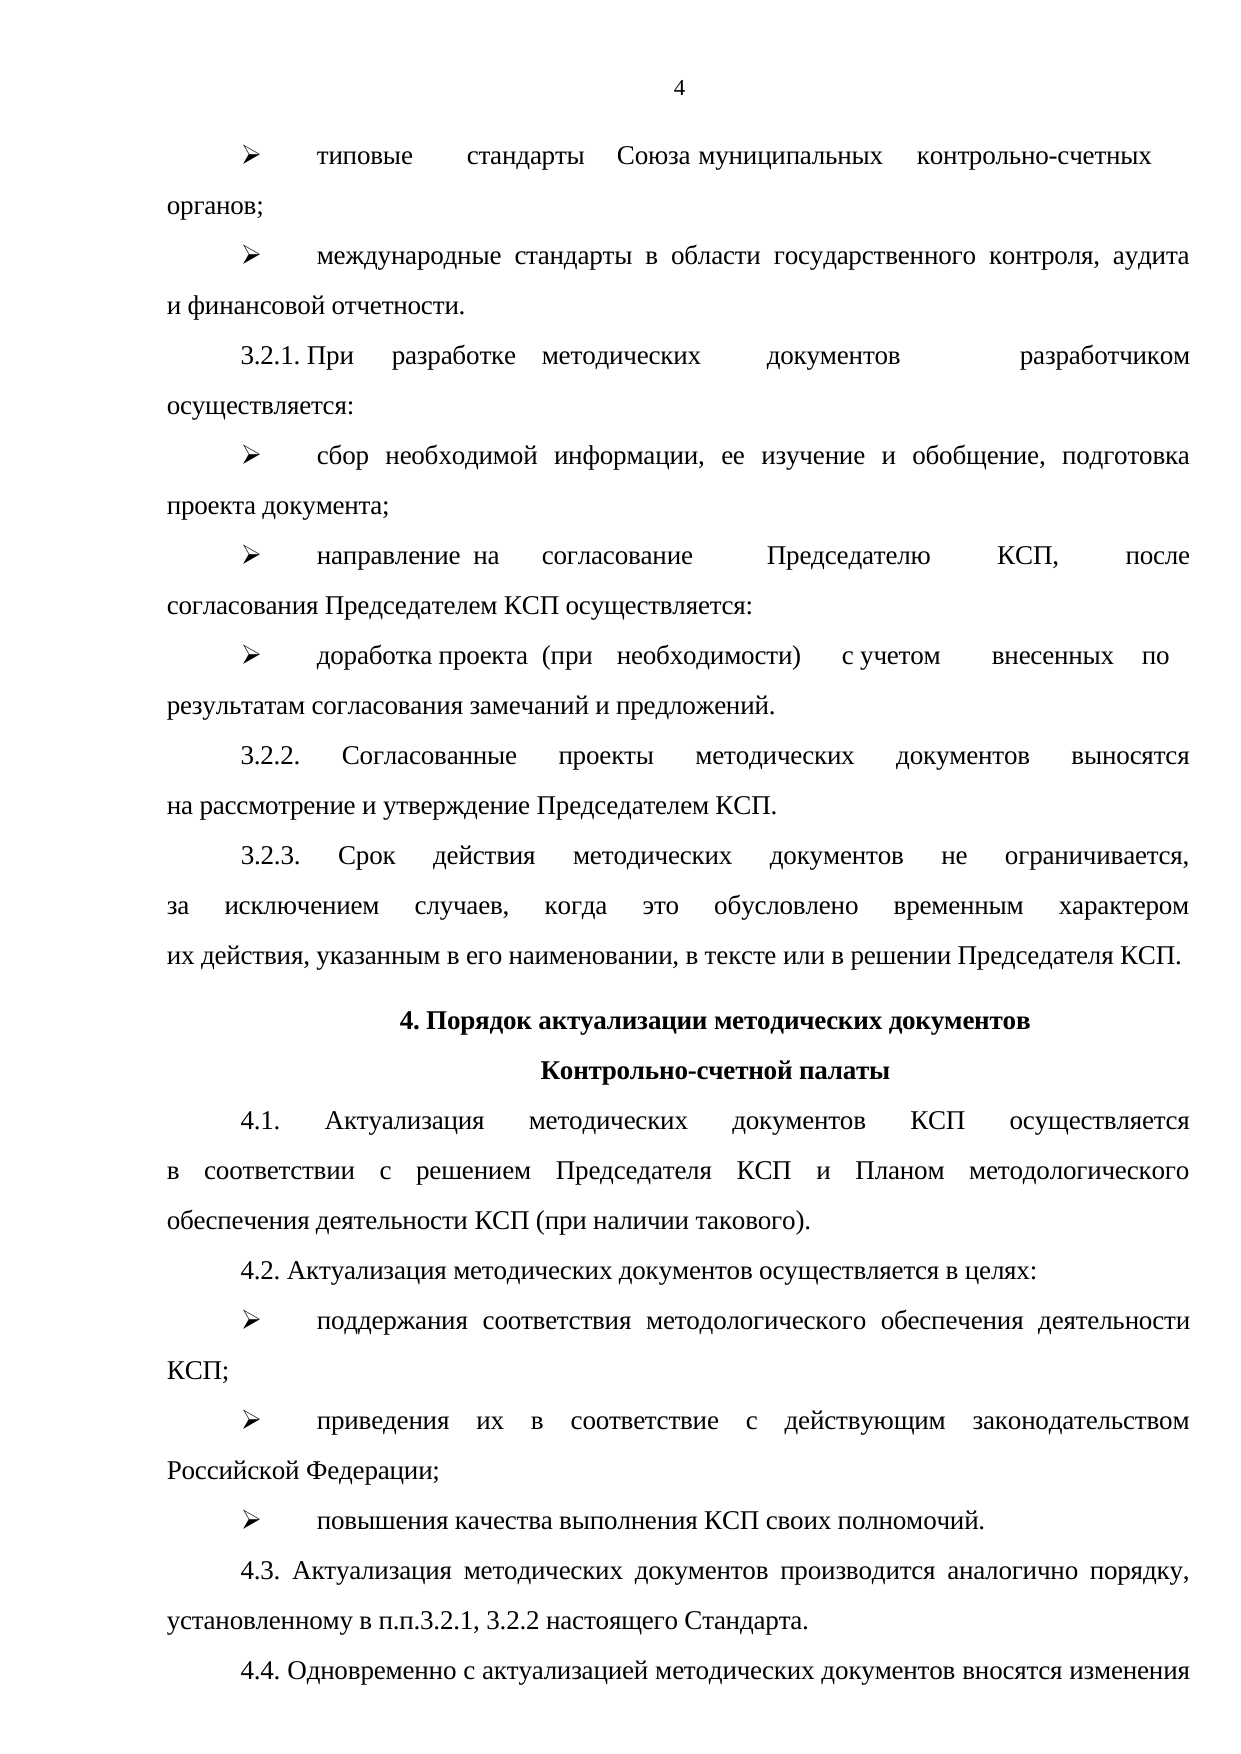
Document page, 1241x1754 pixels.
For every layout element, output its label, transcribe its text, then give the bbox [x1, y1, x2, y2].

text 3.2.3. Срок действия методических документов не ограничивается, за исключением случаев, когда это обусловлено временным характером их действия, указанным в его наименовании, в тексте или в решении Председателя КСП. [167, 825, 1190, 975]
list повышения качества выполнения КСП своих полномочий. [241, 1490, 1190, 1540]
text 4.1. Актуализация методических документов КСП осуществляется в соответствии с решением Председателя КСП и Планом методологического обеспечения деятельности КСП (при наличии такового). [167, 1090, 1190, 1240]
text 4. Порядок актуализации методических документов [167, 990, 1190, 1040]
list поддержания соответствия методологического обеспечения деятельности КСП; [167, 1290, 1190, 1390]
list международные стандарты в области государственного контроля, аудита и финансовой отчетности. [167, 225, 1190, 325]
list сбор необходимой информации, ее изучение и обобщение, подготовка проекта документа; [167, 425, 1190, 525]
list направление на согласование Председателю КСП, после согласования Председателем КСП осуществляется: [167, 525, 1190, 625]
text 4.3. Актуализация методических документов производится аналогично порядку, установленному в п.п.3.2.1, 3.2.2 настоящего Стандарта. [167, 1540, 1190, 1640]
list приведения их в соответствие с действующим законодательством Российской Федерации; [167, 1390, 1190, 1490]
text 4.2. Актуализация методических документов осуществляется в целях: [167, 1240, 1190, 1290]
list доработка проекта (при необходимости) с учетом внесенных по результатам согласования замечаний и предложений. [167, 625, 1190, 725]
text Контрольно-счетной палаты [167, 1040, 1190, 1090]
text 3.2.1. При разработке методических документов разработчиком осуществляется: [167, 325, 1190, 425]
list типовые стандарты Союза муниципальных контрольно-счетных органов; [167, 125, 1190, 225]
text 3.2.2. Согласованные проекты методических документов выносятся на рассмотрение и утверждение Председателем КСП. [167, 725, 1190, 825]
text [167, 1640, 1190, 1690]
